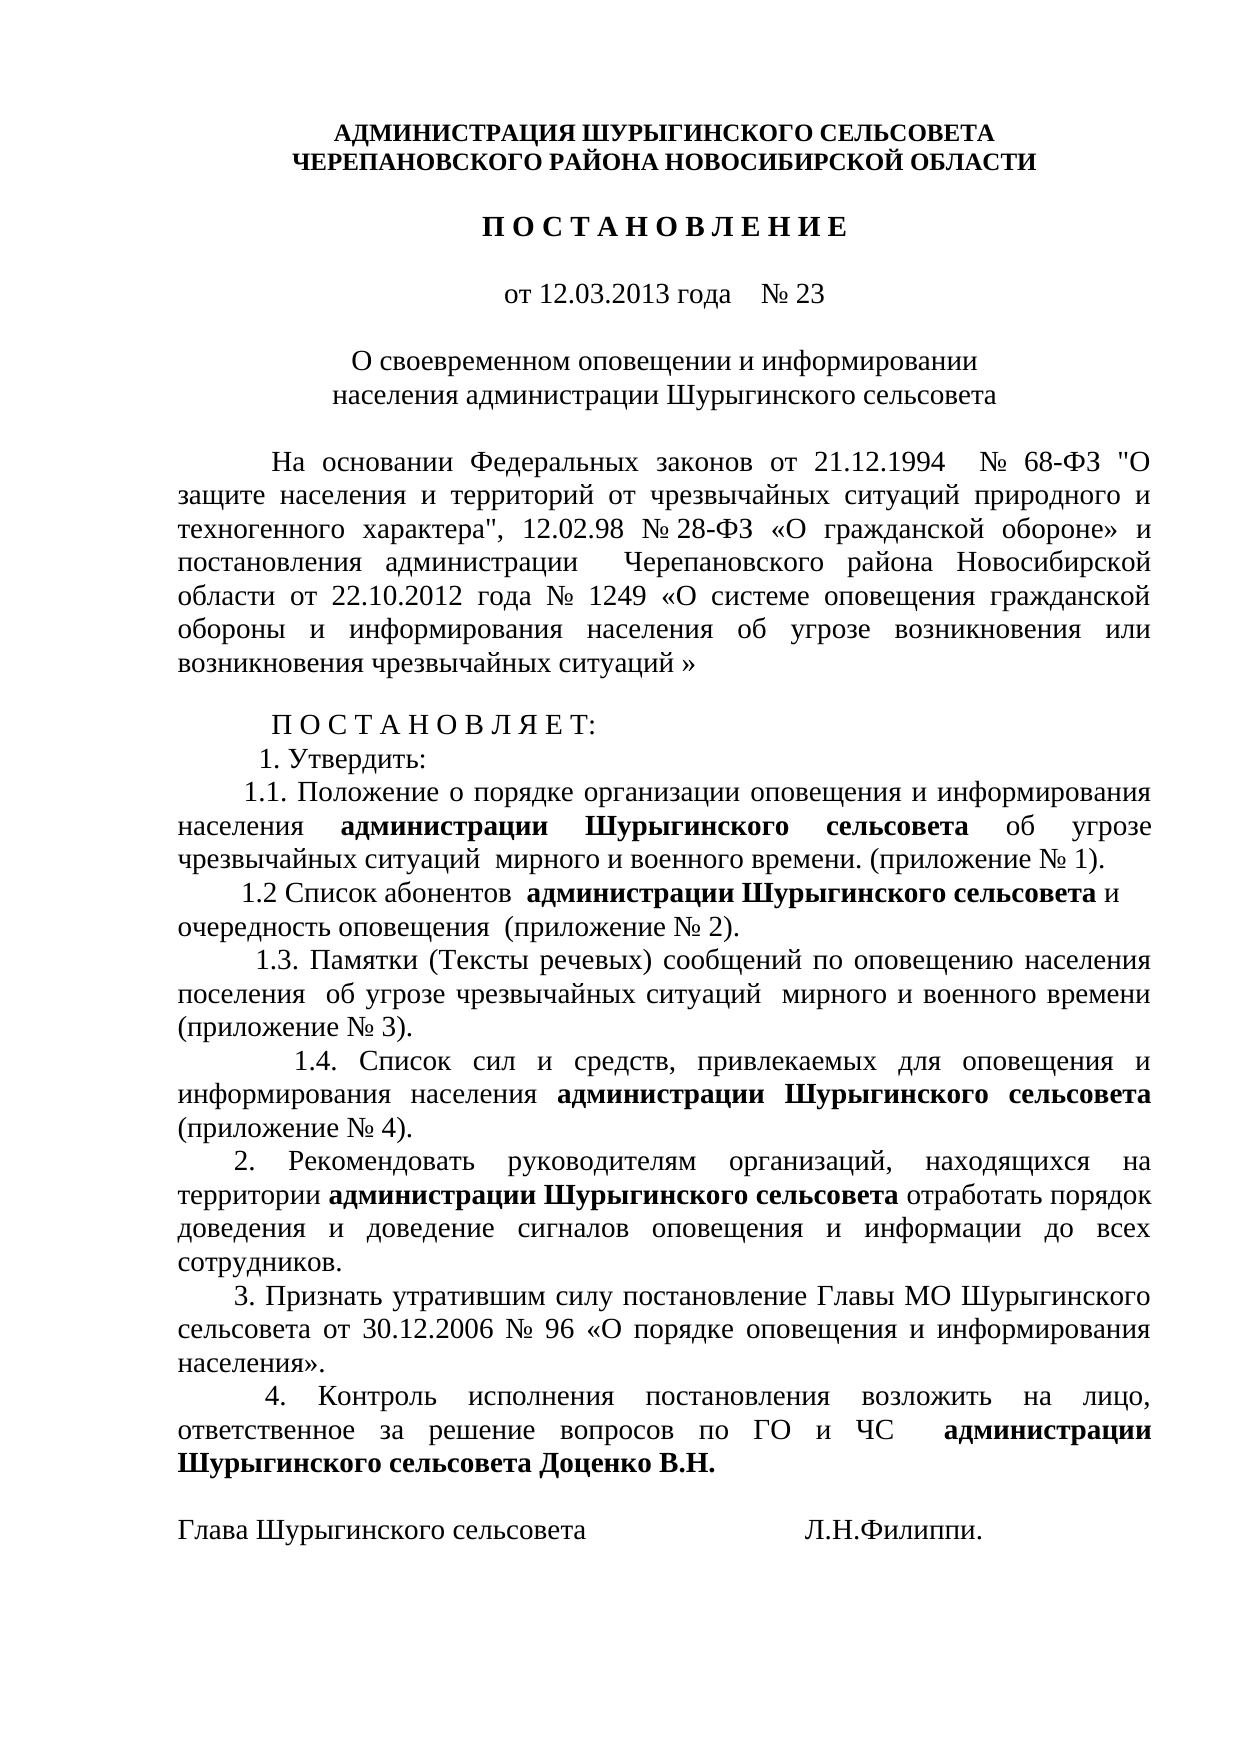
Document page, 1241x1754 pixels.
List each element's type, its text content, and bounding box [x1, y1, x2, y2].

text 1.2 Список абонентов администрации Шурыгинского сельсовета и очередность оповещения (приложение № 2). [177, 875, 1152, 942]
text Глава Шурыгинского сельсовета Л.Н.Филиппи. [177, 1512, 1152, 1546]
text 1.1. Положение о порядке организации оповещения и информирования населения администрации Шурыгинского сельсовета об угрозе чрезвычайных ситуаций мирного и военного времени. (приложение № 1). [177, 774, 1152, 875]
title О своевременном оповещении и информировании [177, 343, 1152, 377]
text 3. Признать утратившим силу постановление Главы МО Шурыгинского сельсовета от 30.12.2006 № 96 «О порядке оповещения и информирования населения». [177, 1278, 1152, 1378]
text П О С Т А Н О В Л Я Е Т: [177, 707, 1152, 741]
text 1.3. Памятки (Тексты речевых) сообщений по оповещению населения поселения об угрозе чрезвычайных ситуаций мирного и военного времени (приложение № 3). [177, 942, 1152, 1043]
text На основании Федеральных законов от 21.12.1994 № 68-ФЗ "О защите населения и территорий от чрезвычайных ситуаций природного и техногенного характера", 12.02.98 № 28-ФЗ «О гражданской обороне» и постановления администрации Черепановского района Новосибирской области от 22.10.2012 года № 1249 «О системе оповещения гражданской обороны и информирования населения об угрозе возникновения или возникновения чрезвычайных ситуаций » [177, 444, 1152, 679]
text 1. Утвердить: [177, 741, 1152, 774]
text ЧЕРЕПАНОВСКОГО РАЙОНА НОВОСИБИРСКОЙ ОБЛАСТИ [177, 147, 1152, 176]
subtitle АДМИНИСТРАЦИЯ ШУРЫГИНСКОГО СЕЛЬСОВЕТА [177, 118, 1152, 147]
text 1.4. Список сил и средств, привлекаемых для оповещения и информирования населения администрации Шурыгинского сельсовета (приложение № 4). [177, 1043, 1152, 1143]
text 2. Рекомендовать руководителям организаций, находящихся на территории администрации Шурыгинского сельсовета отработать порядок доведения и доведение сигналов оповещения и информации до всех сотрудников. [177, 1143, 1152, 1278]
text 4. Контроль исполнения постановления возложить на лицо, ответственное за решение вопросов по ГО и ЧС администрации Шурыгинского сельсовета Доценко В.Н. [177, 1378, 1152, 1479]
title населения администрации Шурыгинского сельсовета [177, 377, 1152, 410]
subtitle П О С Т А Н О В Л Е Н И Е [177, 209, 1152, 243]
text от 12.03.2013 года № 23 [177, 276, 1152, 310]
